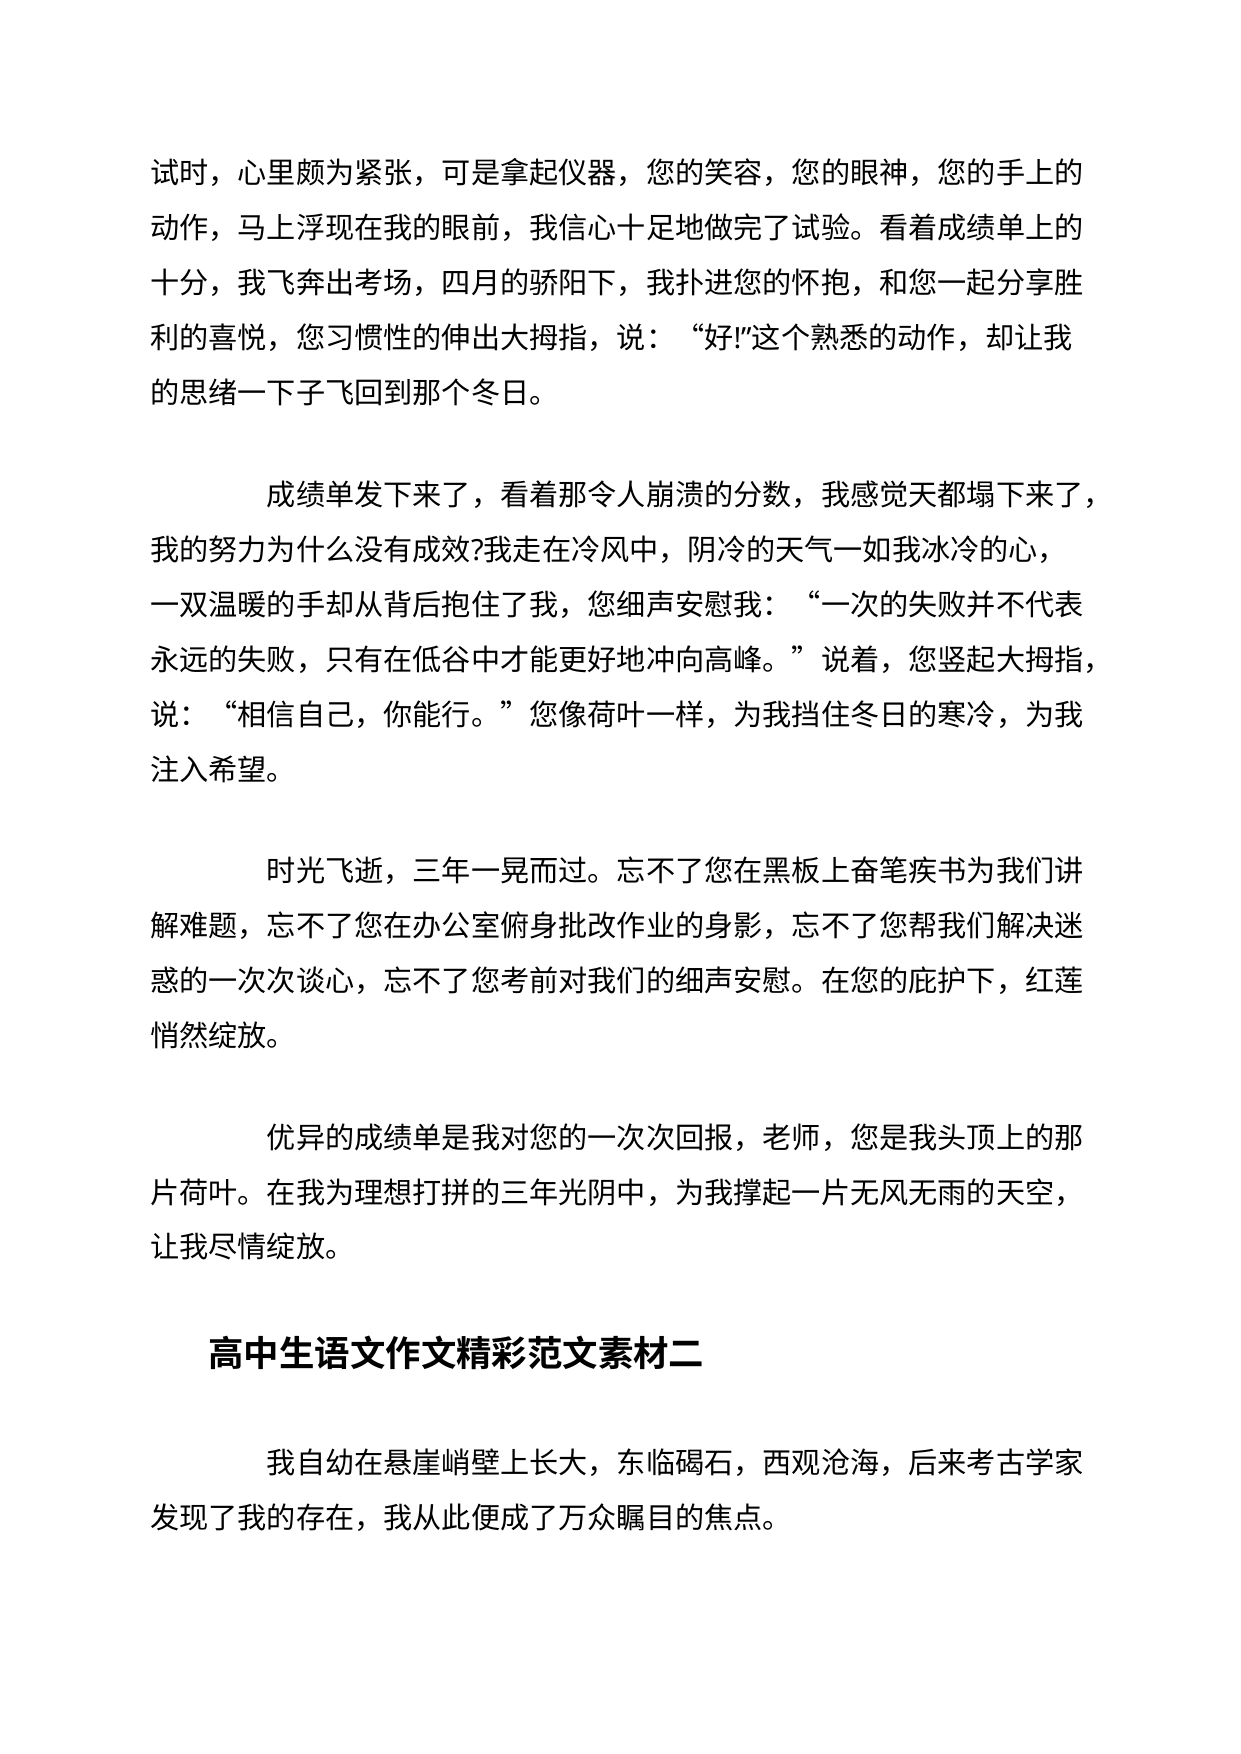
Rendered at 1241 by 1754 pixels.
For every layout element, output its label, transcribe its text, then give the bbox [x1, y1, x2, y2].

text 高中生语文作文精彩范文素材二 [150, 1326, 1090, 1377]
text 时光飞逝，三年一晃而过。忘不了您在黑板上奋笔疾书为我们讲解难题，忘不了您在办公室俯身批改作业的身影，忘不了您帮我们解决迷惑的一次次谈心，忘不了您考前对我们的细声安慰。在您的庇护下，红莲悄然绽放。 [150, 848, 1090, 1055]
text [150, 150, 1090, 412]
text 我自幼在悬崖峭壁上长大，东临碣石，西观沧海，后来考古学家发现了我的存在，我从此便成了万众瞩目的焦点。 [150, 1439, 1090, 1536]
text 成绩单发下来了，看着那令人崩溃的分数，我感觉天都塌下来了，我的努力为什么没有成效?我走在冷风中，阴冷的天气一如我冰冷的心，一双温暖的手却从背后抱住了我，您细声安慰我：“一次的失败并不代表永远的失败，只有在低谷中才能更好地冲向高峰。”说着，您竖起大拇指，说：“相信自己，你能行。”您像荷叶一样，为我挡住冬日的寒冷，为我注入希望。 [150, 471, 1090, 788]
text 优异的成绩单是我对您的一次次回报，老师，您是我头顶上的那片荷叶。在我为理想打拼的三年光阴中，为我撑起一片无风无雨的天空，让我尽情绽放。 [150, 1114, 1090, 1266]
